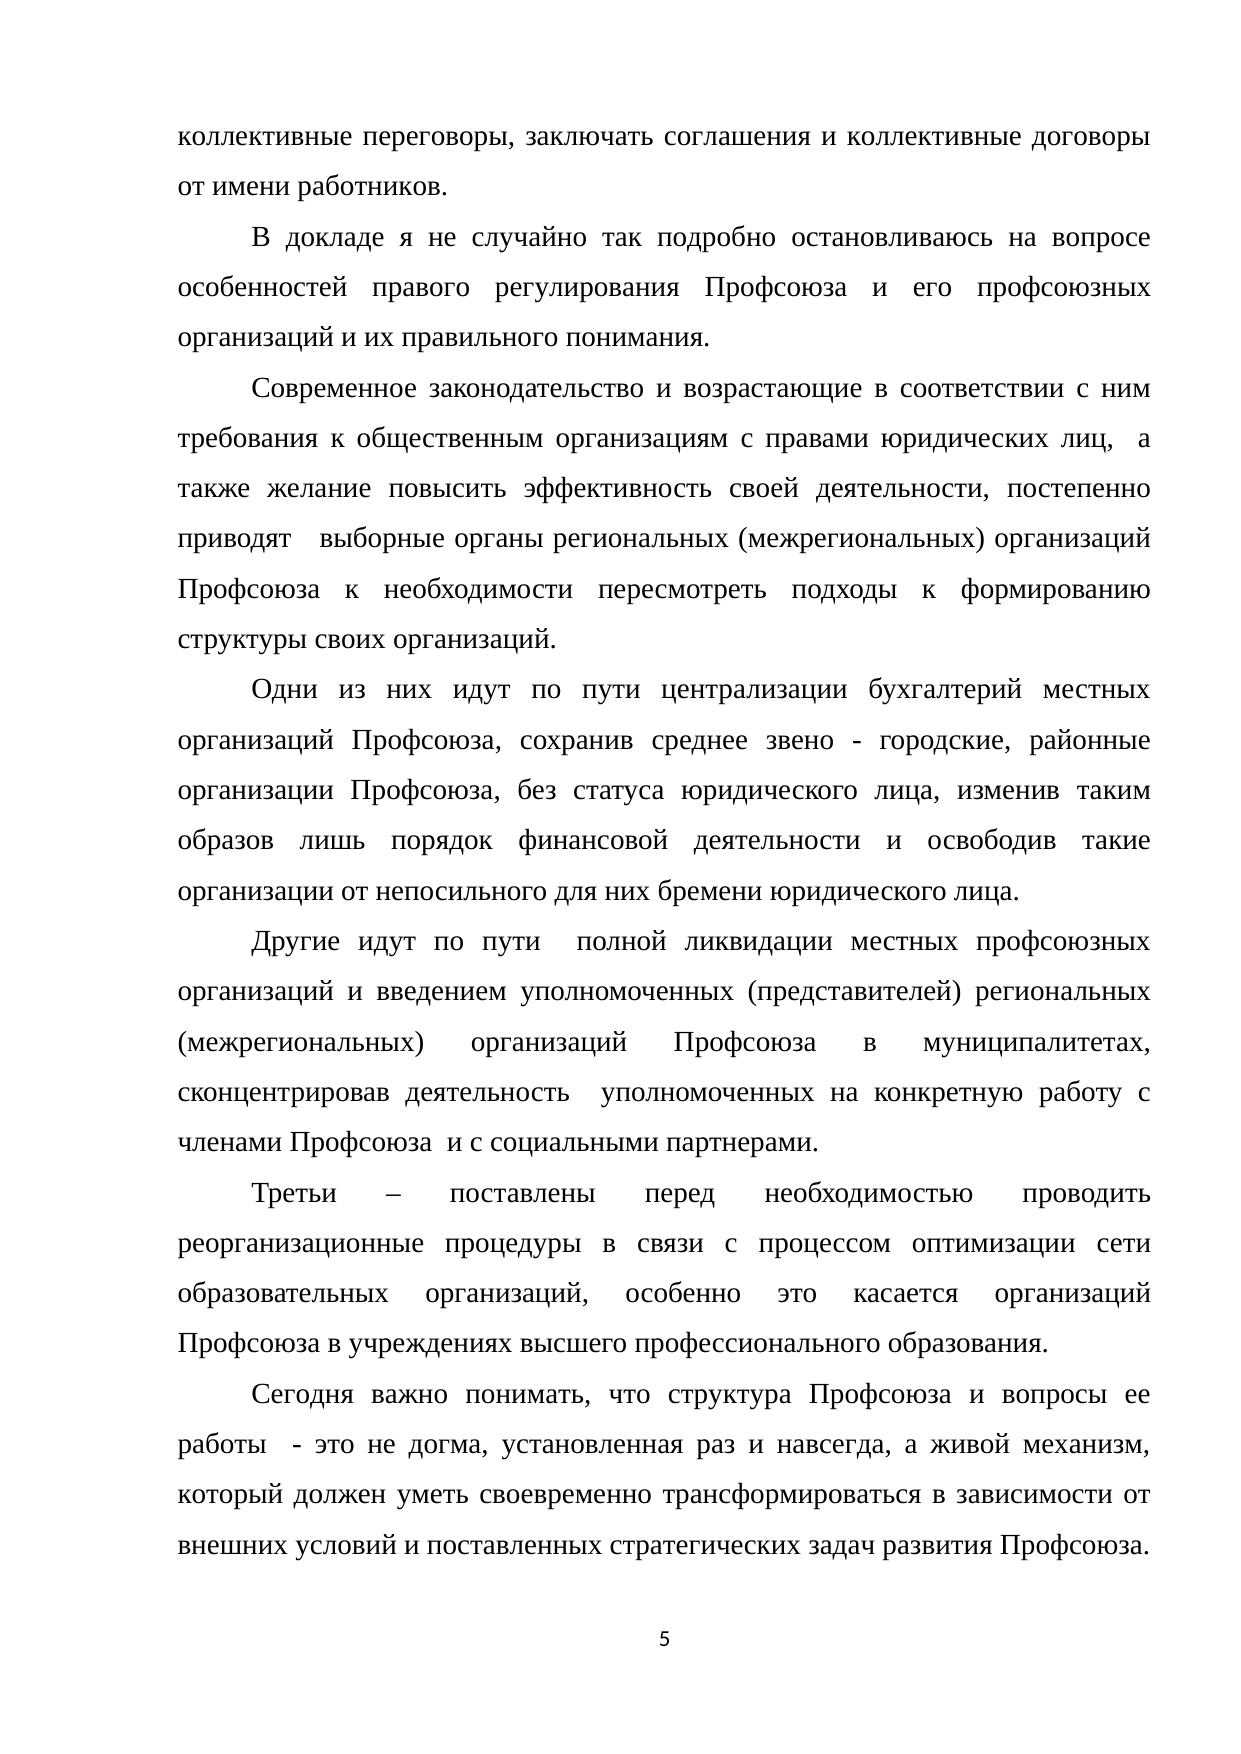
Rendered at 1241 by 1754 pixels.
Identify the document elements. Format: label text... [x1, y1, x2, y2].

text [177, 118, 1152, 202]
list В докладе я не случайно так подробно остановливаюсь на вопросе особенностей правого регулирования Профсоюза и его профсоюзных организаций и их правильного понимания. [177, 219, 1152, 353]
list Одни из них идут по пути централизации бухгалтерий местных организаций Профсоюза, сохранив среднее звено - городские, районные организации Профсоюза, без статуса юридического лица, изменив таким образов лишь порядок финансовой деятельности и освободив такие организации от непосильного для них бремени юридического лица. [177, 672, 1152, 906]
list Другие идут по пути полной ликвидации местных профсоюзных организаций и введением уполномоченных (представителей) региональных (межрегиональных) организаций Профсоюза в муниципалитетах, сконцентрировав деятельность уполномоченных на конкретную работу с членами Профсоюза и с социальными партнерами. [177, 923, 1152, 1158]
list Третьи – поставлены перед необходимостью проводить реорганизационные процедуры в связи с процессом оптимизации сети образовательных организаций, особенно это касается организаций Профсоюза в учреждениях высшего профессионального образования. [177, 1175, 1152, 1359]
list Современное законодательство и возрастающие в соответствии с ним требования к общественным организациям с правами юридических лиц, а также желание повысить эффективность своей деятельности, постепенно приводят выборные органы региональных (межрегиональных) организаций Профсоюза к необходимости пересмотреть подходы к формированию структуры своих организаций. [177, 370, 1152, 655]
text Сегодня важно понимать, что структура Профсоюза и вопросы ее работы - это не догма, установленная раз и навсегда, а живой механизм, который должен уметь своевременно трансформироваться в зависимости от внешних условий и поставленных стратегических задач развития Профсоюза. [177, 1376, 1152, 1560]
